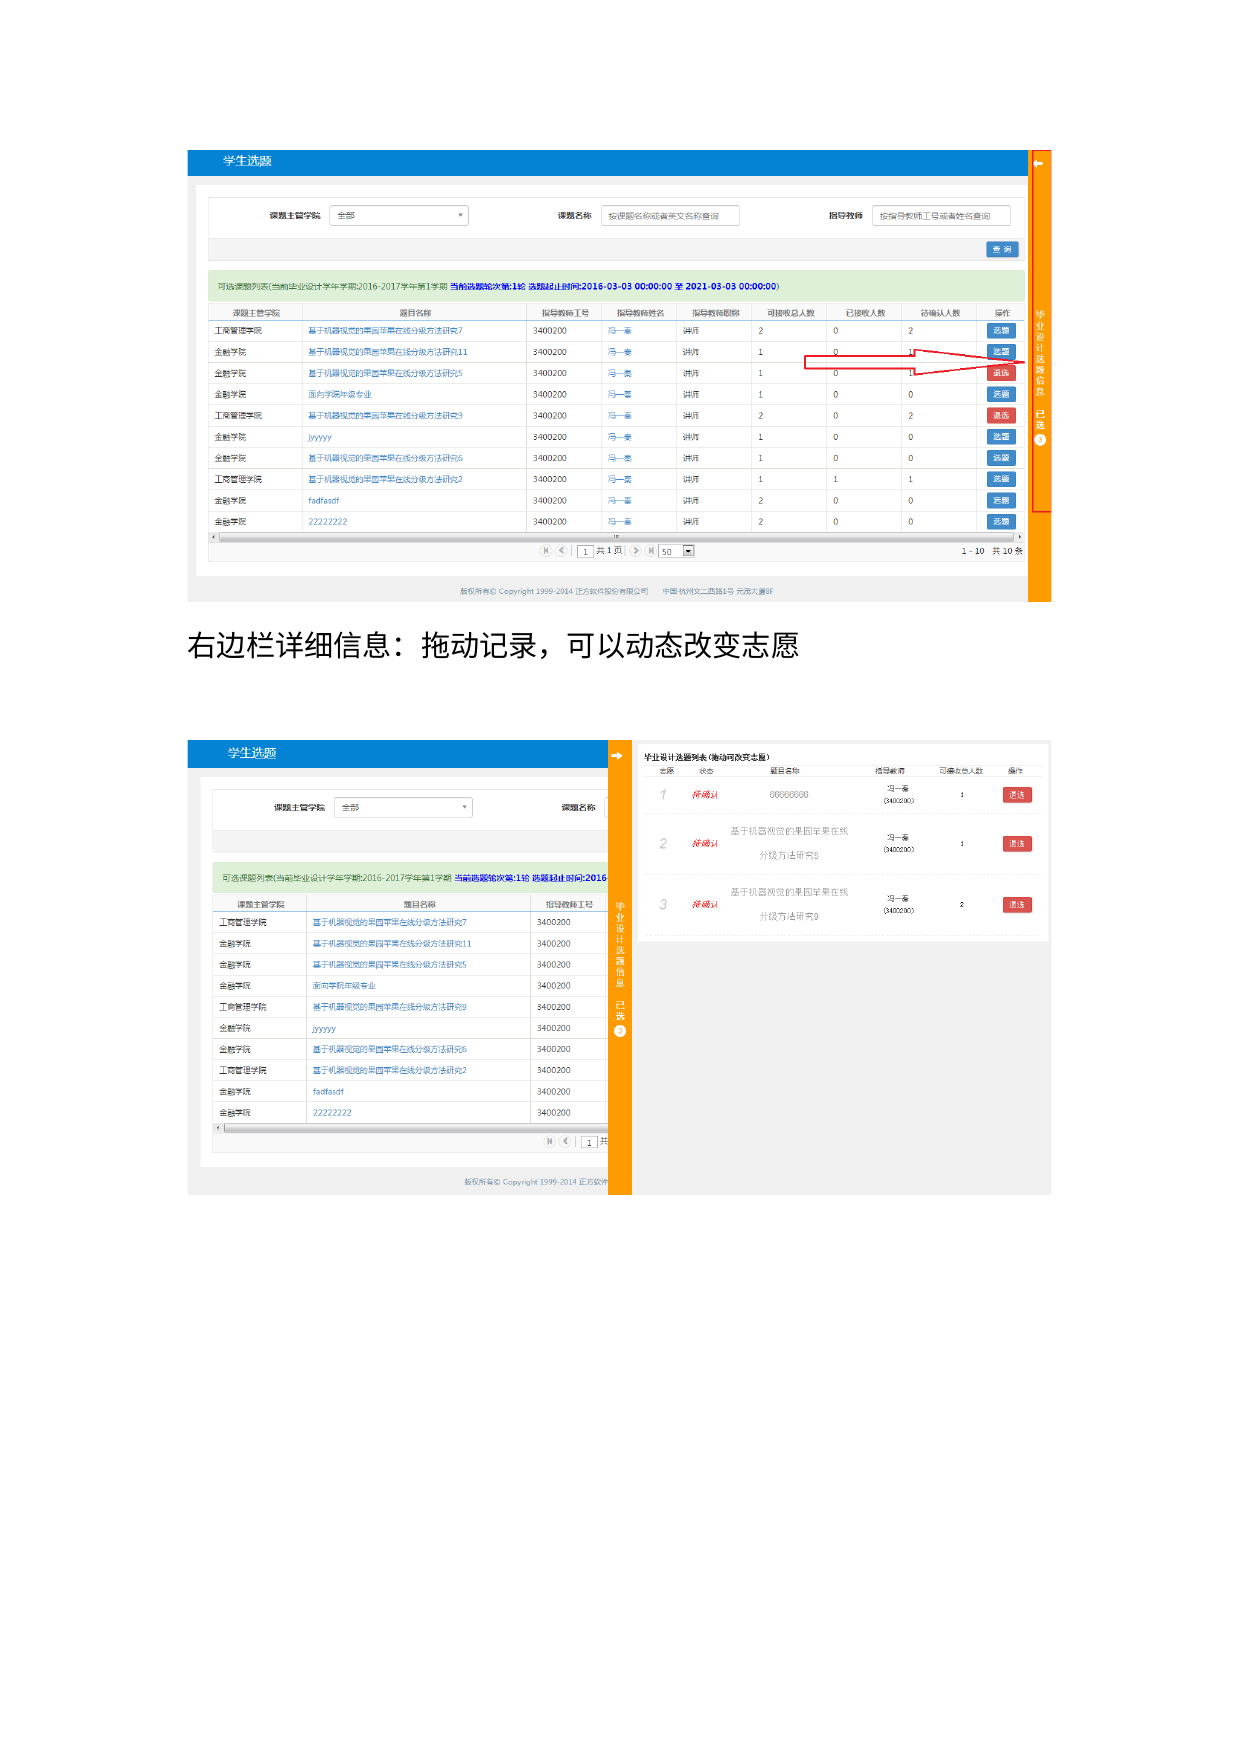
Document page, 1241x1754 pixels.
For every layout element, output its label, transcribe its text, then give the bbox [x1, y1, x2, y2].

picture [187, 740, 1052, 1195]
picture [187, 150, 1052, 602]
text 右边栏详细信息：拖动记录，可以动态改变志愿 [187, 623, 1053, 665]
